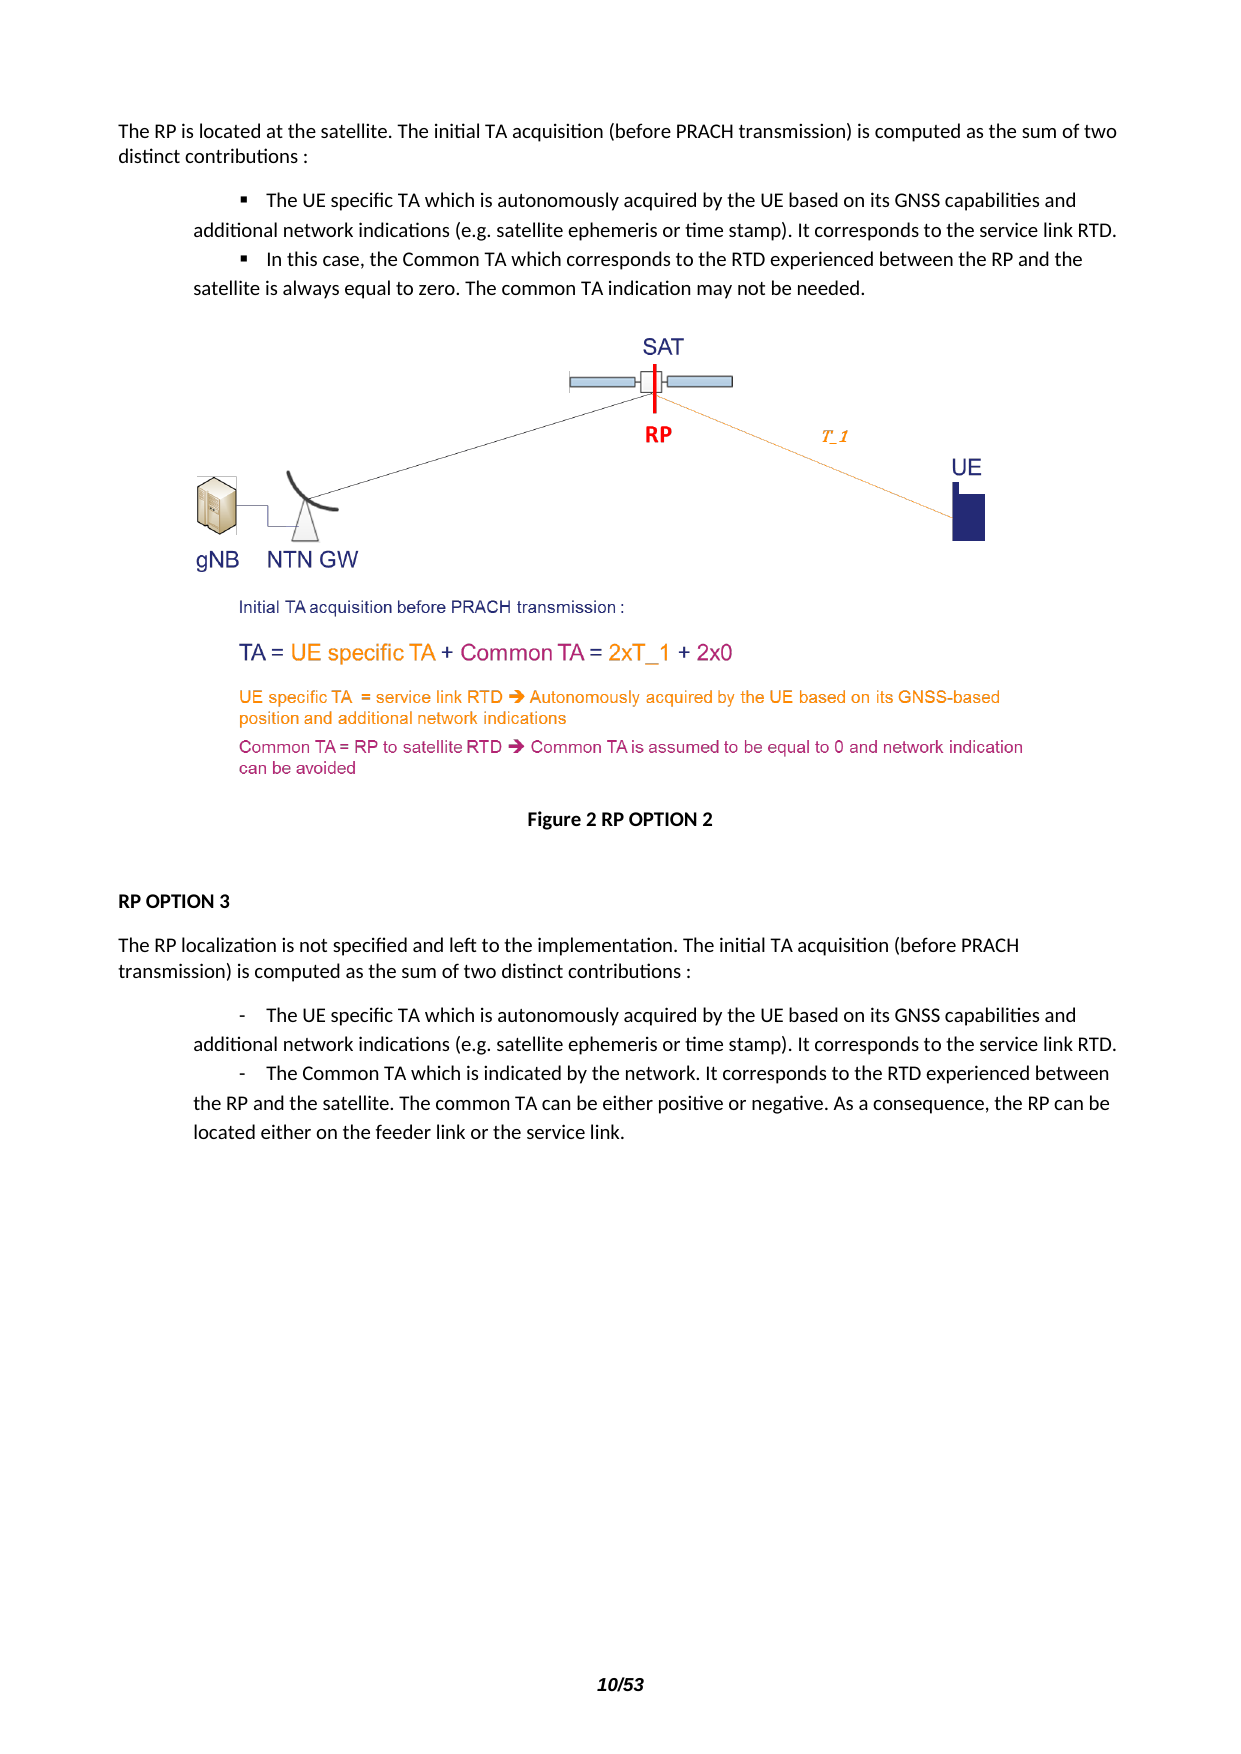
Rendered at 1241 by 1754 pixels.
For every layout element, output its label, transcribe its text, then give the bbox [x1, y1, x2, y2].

list In this case, the Common TA which corresponds to the RTD experienced between the RP and the satellite is always equal to zero. The common TA indication may not be needed. [193, 246, 1122, 301]
list The UE specific TA which is autonomously acquired by the UE based on its GNSS capabilities and additional network indications (e.g. satellite ephemeris or time stamp). It corresponds to the service link RTD. [193, 188, 1122, 242]
text The RP is located at the satellite. The initial TA acquisition (before PRACH transmission) is computed as the sum of two distinct contributions : [118, 118, 1122, 169]
picture [181, 325, 1059, 788]
list The Common TA which is indicated by the network. It corresponds to the RTD experienced between the RP and the satellite. The common TA can be either positive or negative. As a consequence, the RP can be located either on the feeder link or the service link. [193, 1061, 1122, 1144]
text The RP localization is not specified and left to the implementation. The initial TA acquisition (before PRACH transmission) is computed as the sum of two distinct contributions : [118, 933, 1122, 983]
list The UE specific TA which is autonomously acquired by the UE based on its GNSS capabilities and additional network indications (e.g. satellite ephemeris or time stamp). It corresponds to the service link RTD. [193, 1002, 1122, 1057]
text RP OPTION 3 [118, 888, 1122, 914]
text Figure 2 RP OPTION 2 [118, 806, 1122, 832]
